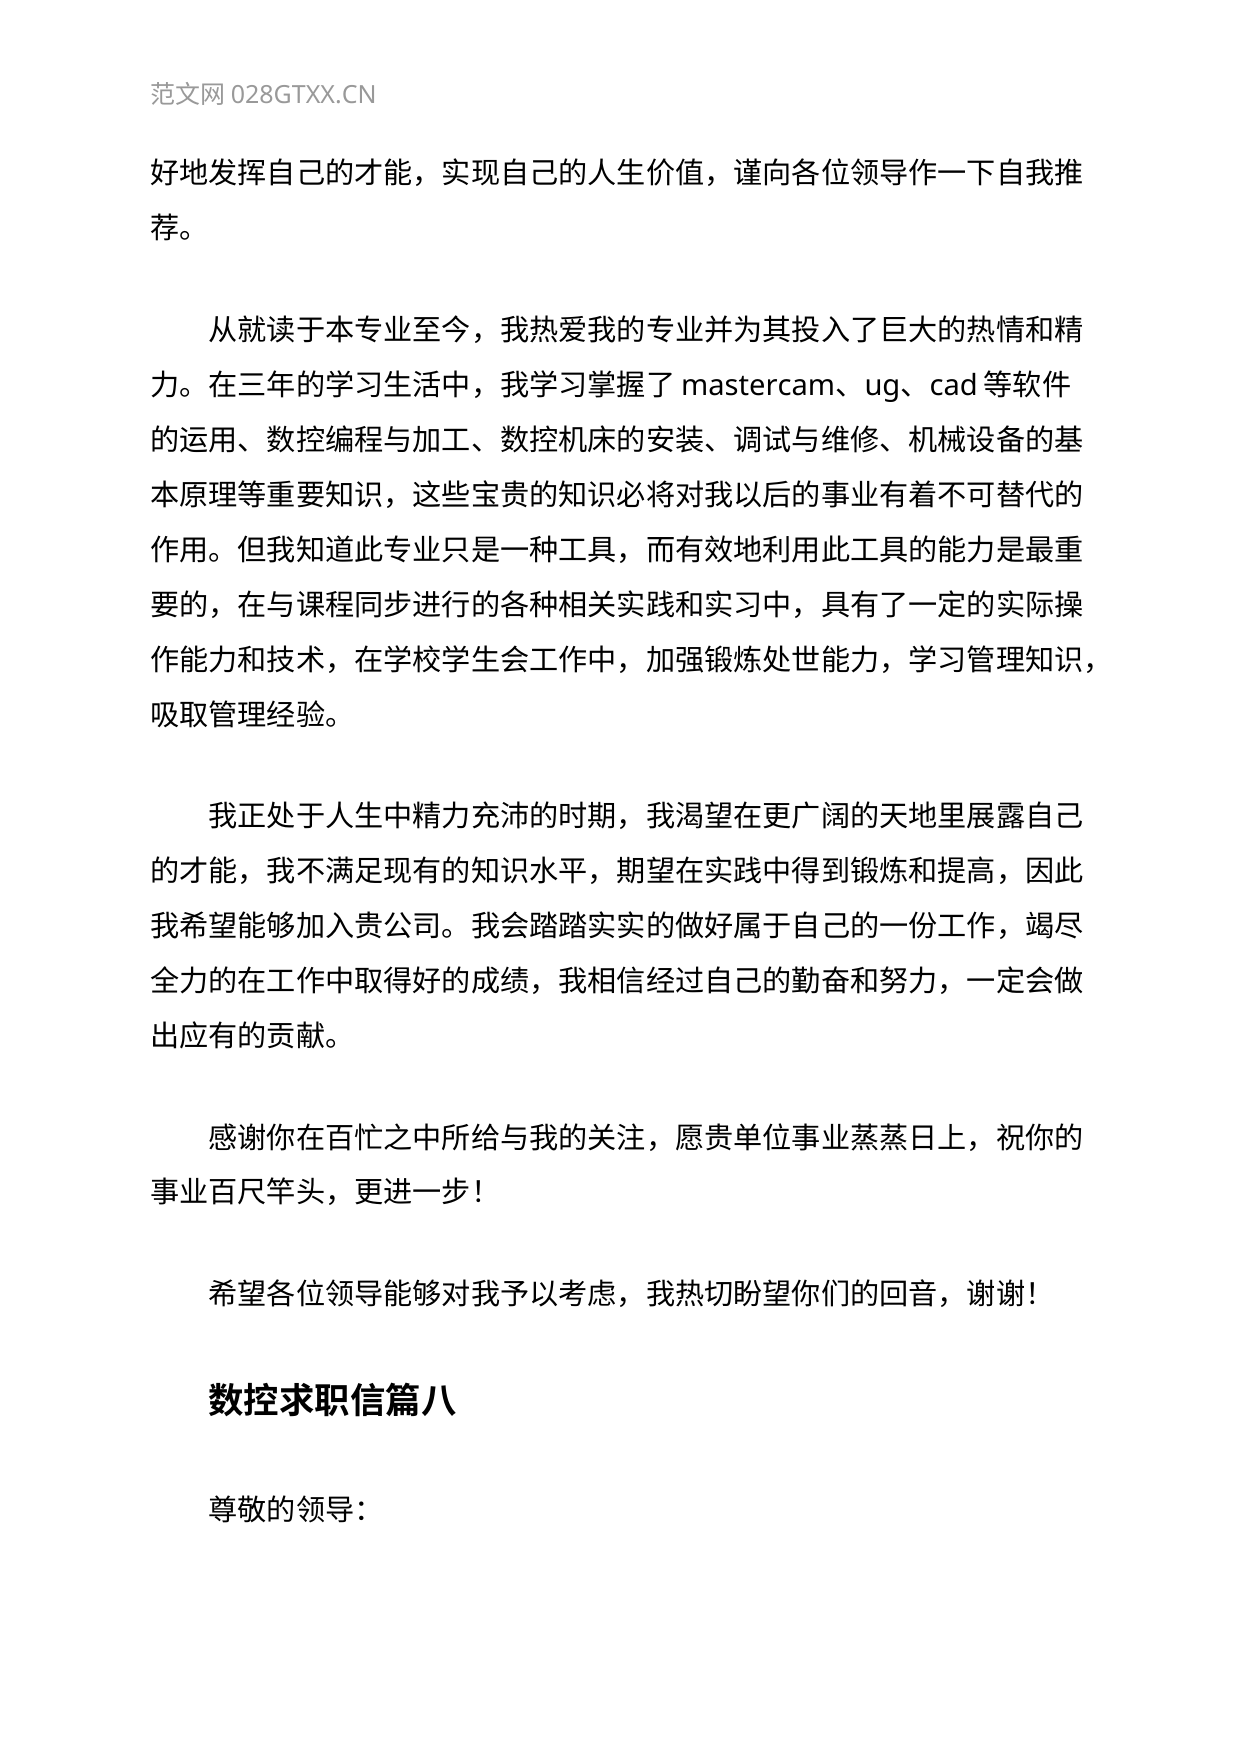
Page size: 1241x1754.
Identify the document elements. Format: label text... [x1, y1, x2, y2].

text 数控求职信篇八 [150, 1373, 1090, 1424]
text 感谢你在百忙之中所给与我的关注，愿贵单位事业蒸蒸日上，祝你的事业百尺竿头，更进一步！ [150, 1114, 1090, 1211]
text 希望各位领导能够对我予以考虑，我热切盼望你们的回音，谢谢！ [150, 1271, 1090, 1313]
text 从就读于本专业至今，我热爱我的专业并为其投入了巨大的热情和精力。在三年的学习生活中，我学习掌握了mastercam、ug、cad等软件的运用、数控编程与加工、数控机床的安装、调试与维修、机械设备的基本原理等重要知识，这些宝贵的知识必将对我以后的事业有着不可替代的作用。但我知道此专业只是一种工具，而有效地利用此工具的能力是最重要的，在与课程同步进行的各种相关实践和实习中，具有了一定的实际操作能力和技术，在学校学生会工作中，加强锻炼处世能力，学习管理知识，吸取管理经验。 [150, 307, 1090, 733]
text 尊敬的领导： [150, 1486, 1090, 1528]
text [150, 150, 1090, 247]
text 我正处于人生中精力充沛的时期，我渴望在更广阔的天地里展露自己的才能，我不满足现有的知识水平，期望在实践中得到锻炼和提高，因此我希望能够加入贵公司。我会踏踏实实的做好属于自己的一份工作，竭尽全力的在工作中取得好的成绩，我相信经过自己的勤奋和努力，一定会做出应有的贡献。 [150, 793, 1090, 1055]
